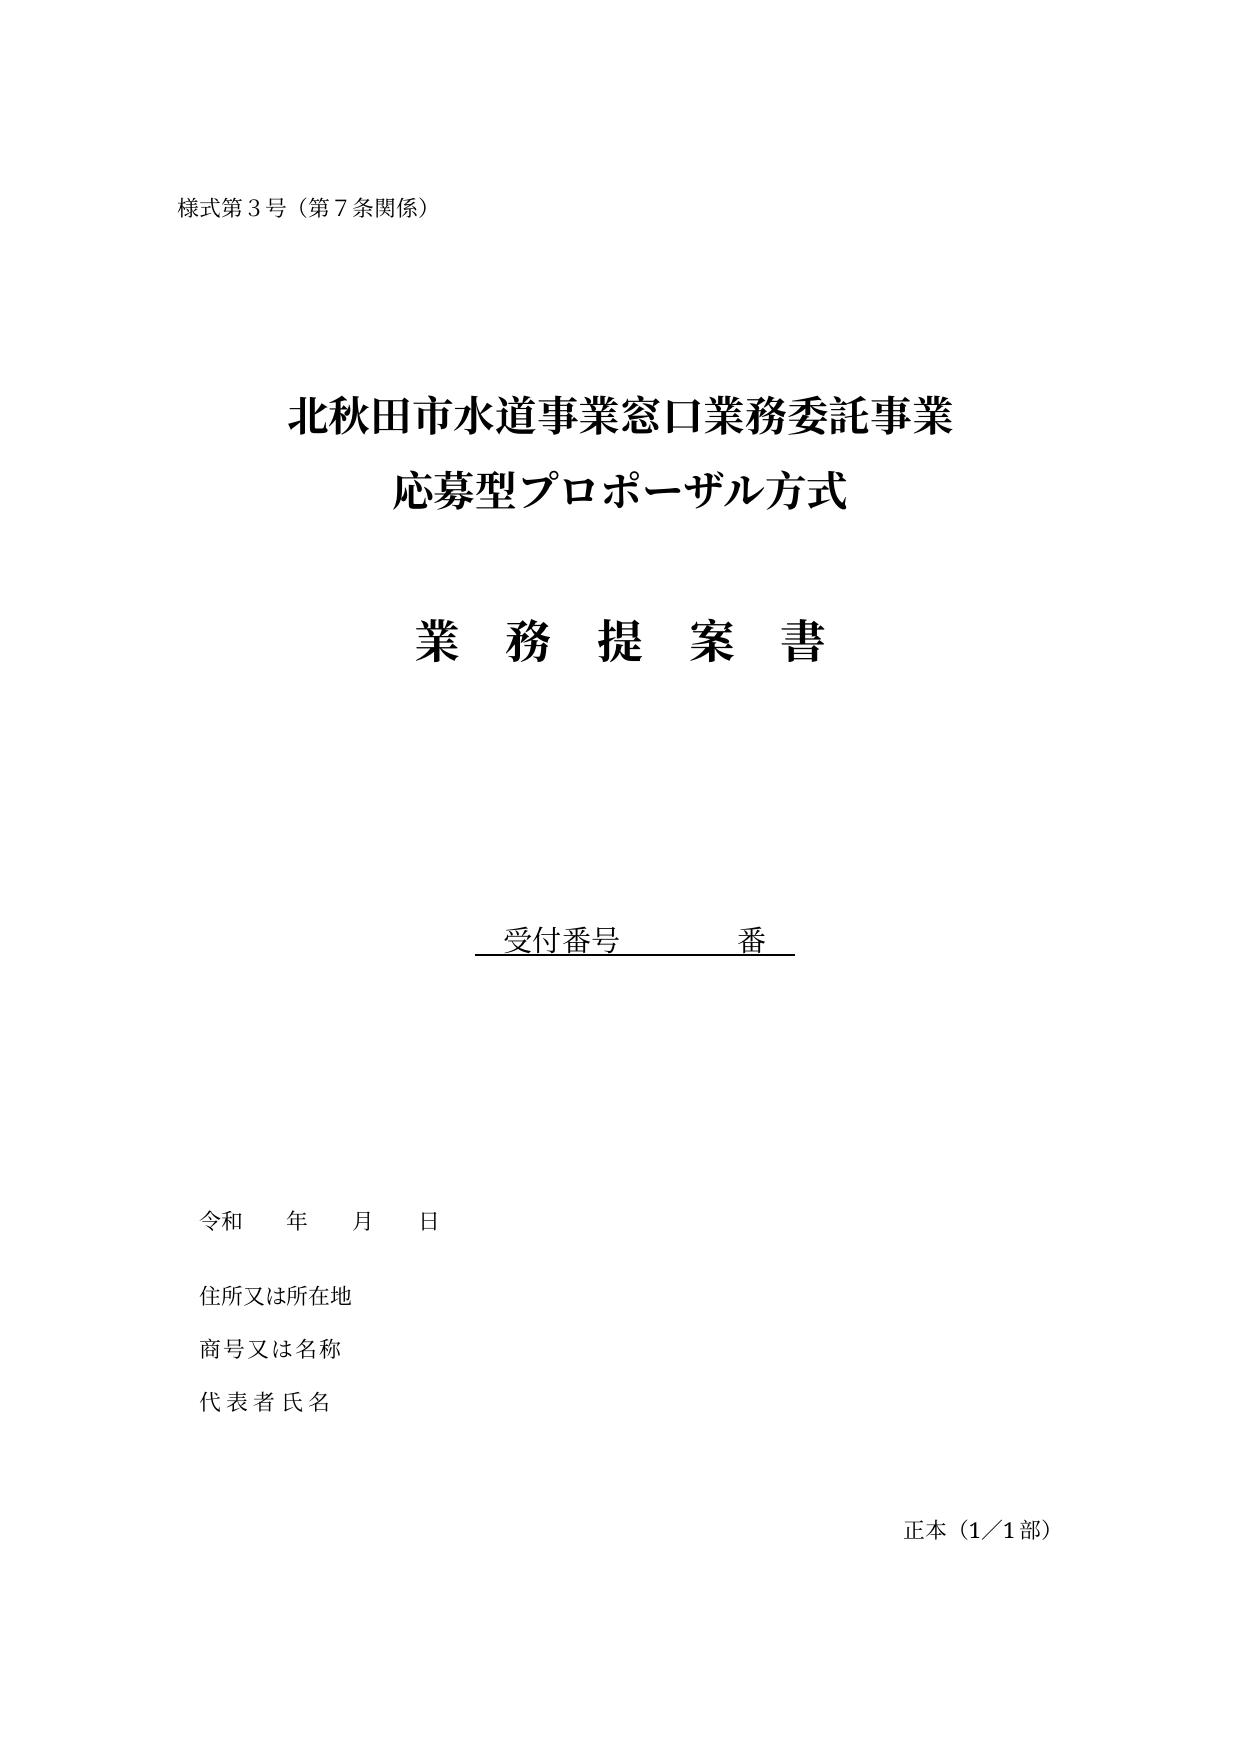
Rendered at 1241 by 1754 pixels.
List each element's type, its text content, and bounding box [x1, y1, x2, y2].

text 正本（1／1部） [177, 1511, 1063, 1548]
text 応募型プロポーザル方式 [177, 451, 1063, 526]
text 北秋田市水道事業窓口業務委託事業 [177, 376, 1063, 451]
text 業 務 提 案 書 [177, 601, 1063, 676]
text 様式第３号（第７条関係） [177, 189, 1063, 226]
text 受付番号 番 [177, 901, 1063, 976]
text 商号又は名称 [177, 1329, 1063, 1367]
text 代表者氏名 [177, 1383, 1063, 1420]
text 令和 年 月 日 [177, 1201, 1063, 1239]
text 住所又は所在地 [177, 1276, 1063, 1314]
